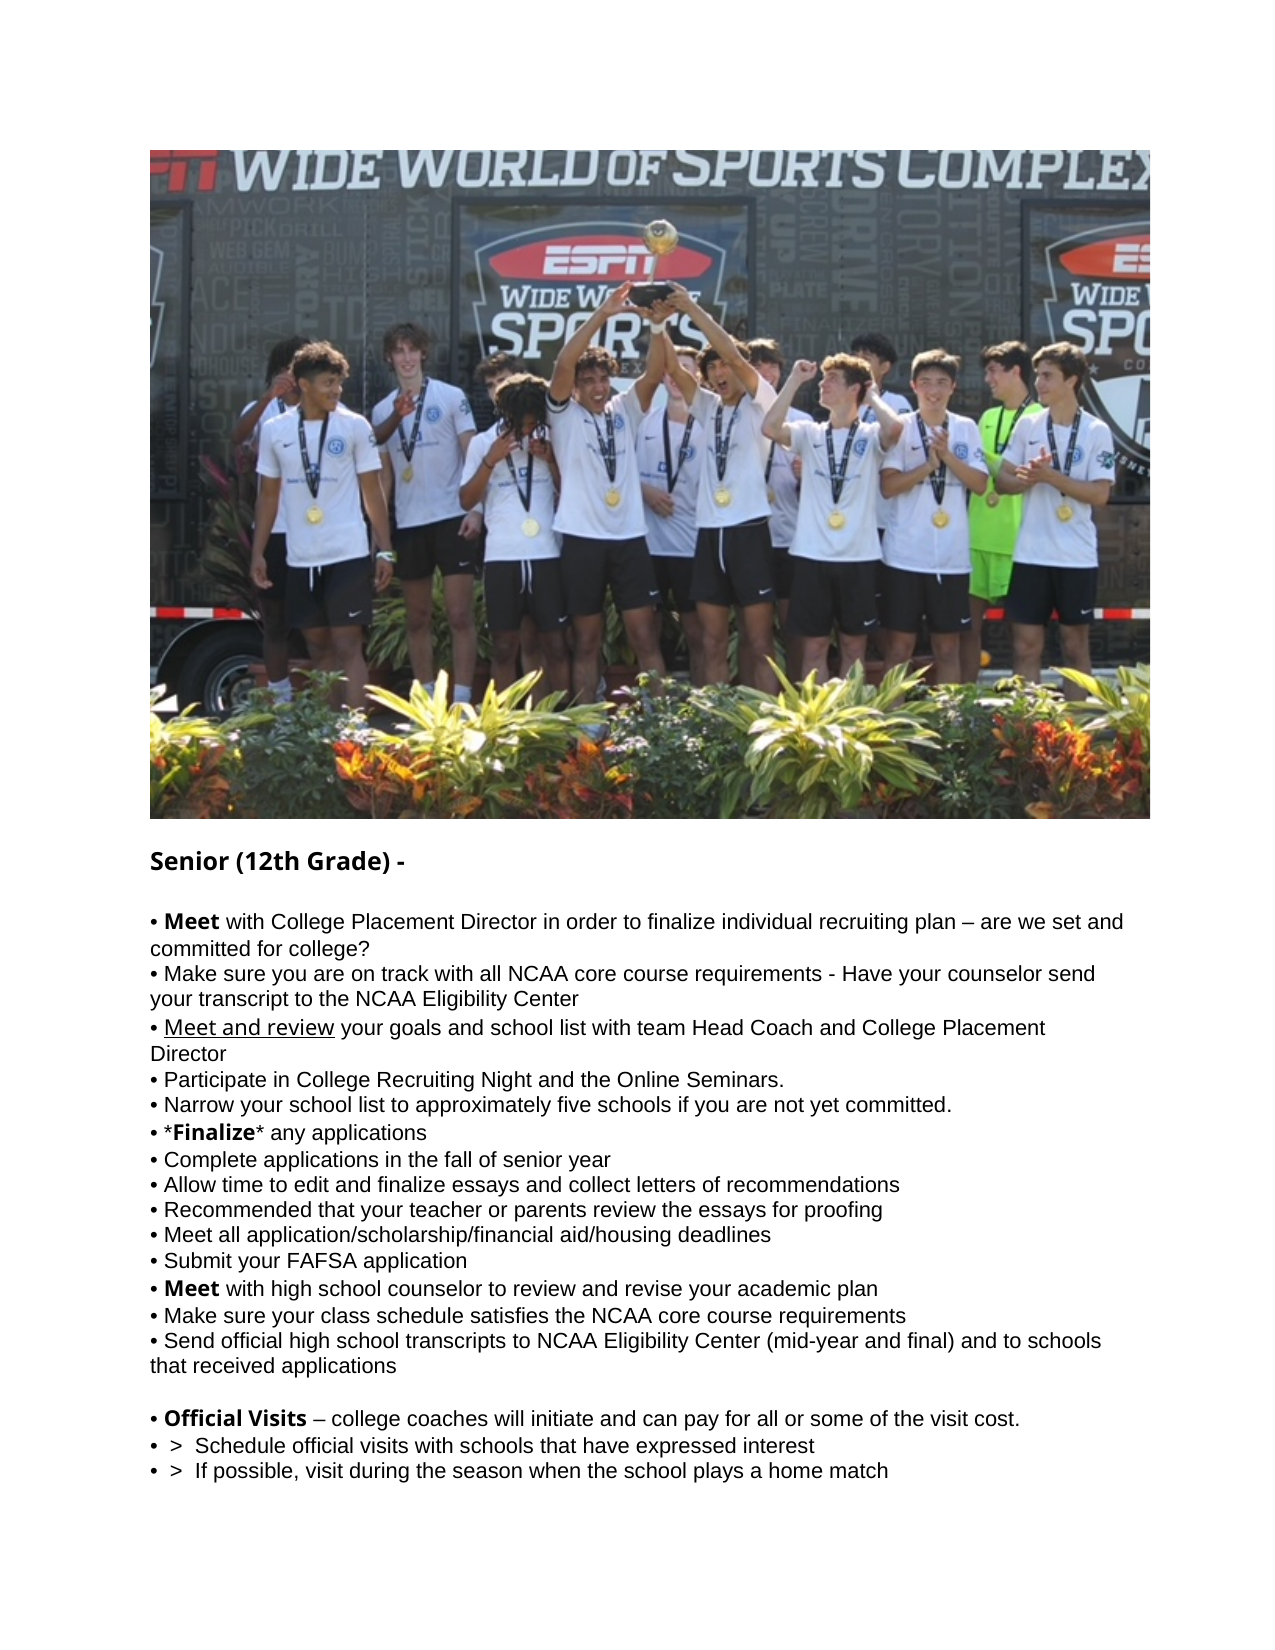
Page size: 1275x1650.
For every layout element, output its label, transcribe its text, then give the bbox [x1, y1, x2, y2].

picture [150, 150, 1150, 819]
text • Allow time to edit and finalize essays and collect letters of recommendations [150, 1172, 1125, 1197]
text • Submit your FAFSA application [150, 1247, 1125, 1273]
text • Meet all application/scholarship/financial aid/housing deadlines [150, 1222, 1125, 1247]
text • Participate in College Recruiting Night and the Online Seminars. [150, 1066, 1125, 1092]
text • > Schedule official visits with schools that have expressed interest [150, 1433, 1125, 1458]
text • Narrow your school list to approximately five schools if you are not yet committed. [150, 1092, 1125, 1117]
text • Make sure you are on track with all NCAA core course requirements - Have your counselor send your transcript to the NCAA Eligibility Center [150, 961, 1125, 1011]
text • > If possible, visit during the season when the school plays a home match [150, 1458, 1125, 1483]
text • *Finalize* any applications [150, 1117, 1125, 1147]
text • Official Visits – college coaches will initiate and can pay for all or some of the visit cost. [150, 1378, 1125, 1433]
text • Send official high school transcripts to NCAA Eligibility Center (mid-year and final) and to schools that received applications [150, 1328, 1125, 1378]
text • Meet and review your goals and school list with team Head Coach and College Placement Director [150, 1011, 1125, 1066]
text • Complete applications in the fall of senior year [150, 1147, 1125, 1172]
text • Make sure your class schedule satisfies the NCAA core course requirements [150, 1302, 1125, 1328]
text • Meet with College Placement Director in order to finalize individual recruiting plan – are we set and committed for college? [150, 906, 1125, 961]
text • Recommended that your teacher or parents review the essays for proofing [150, 1197, 1125, 1222]
text Senior (12th Grade) - [150, 819, 1125, 906]
text • Meet with high school counselor to review and revise your academic plan [150, 1273, 1125, 1302]
